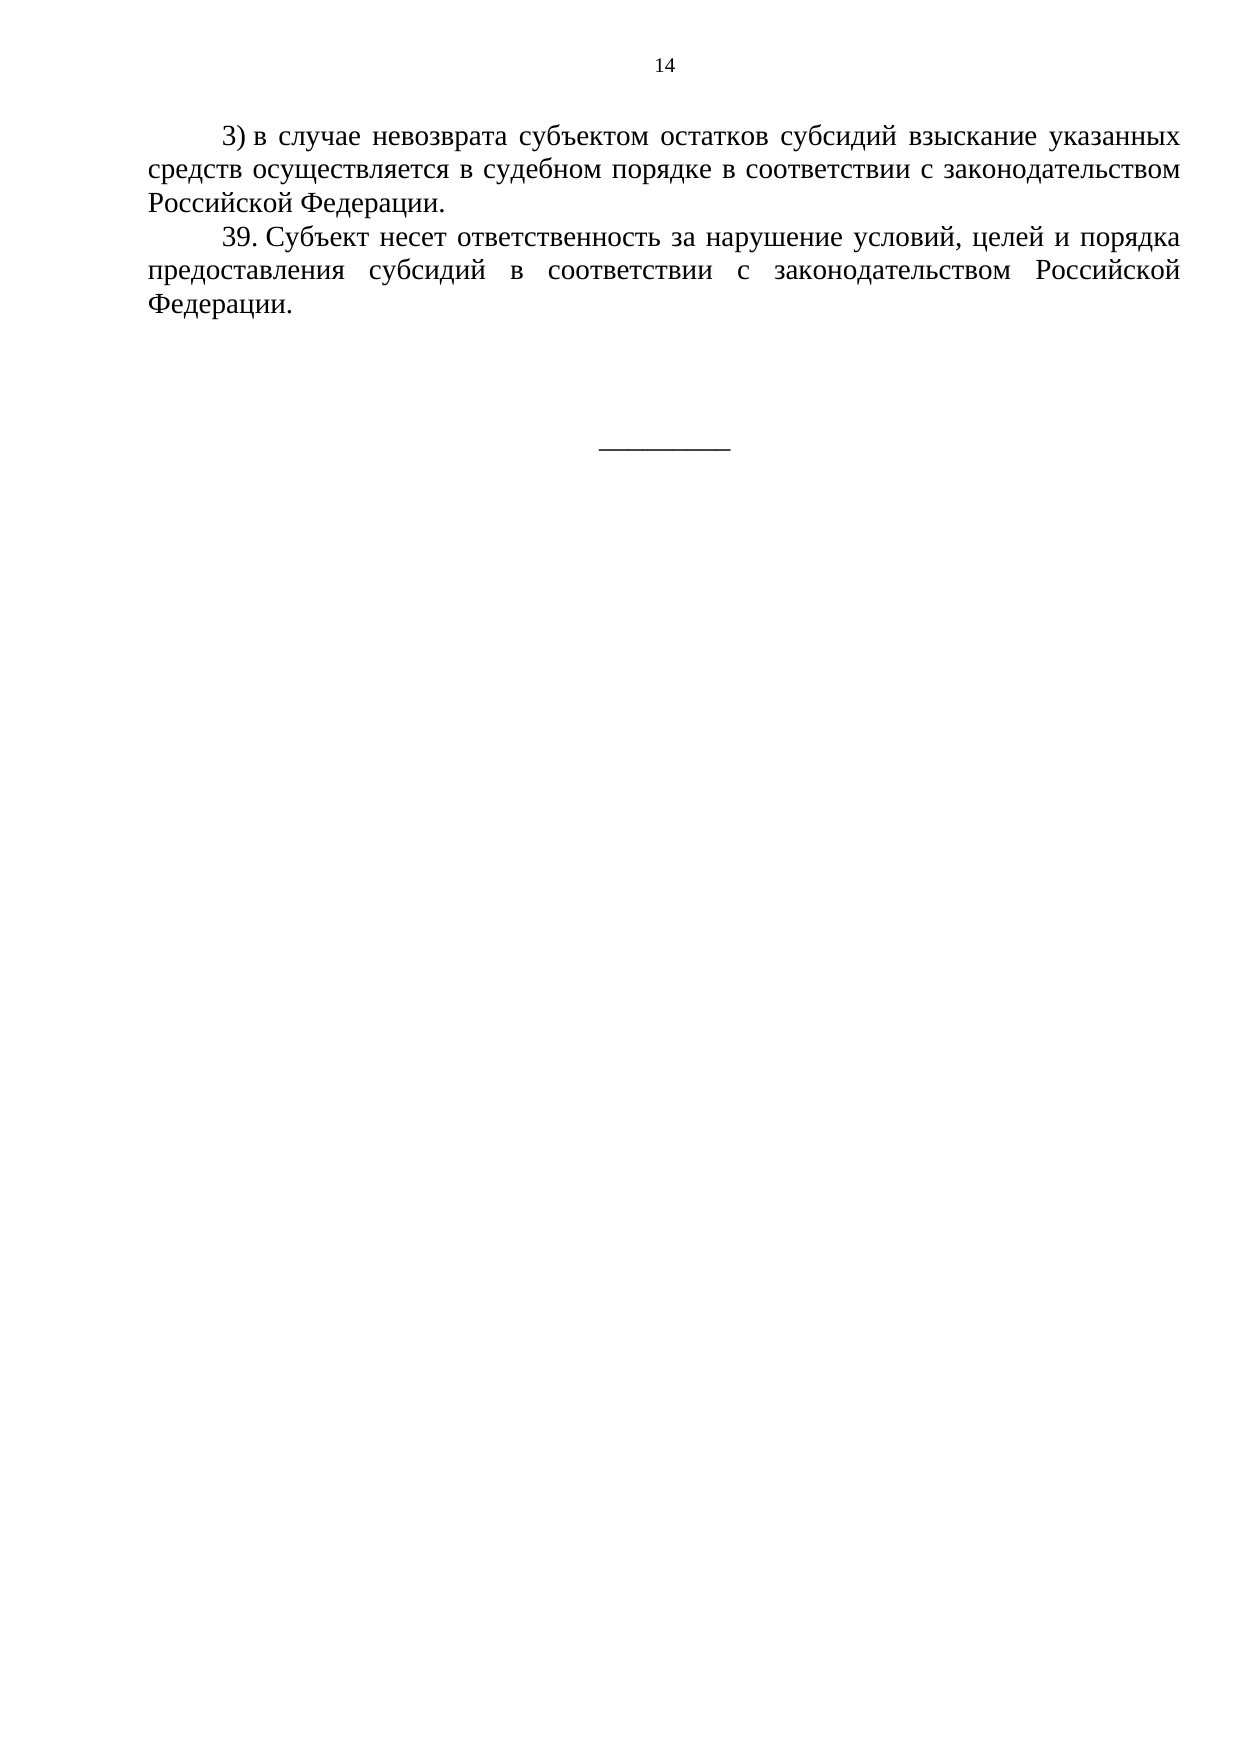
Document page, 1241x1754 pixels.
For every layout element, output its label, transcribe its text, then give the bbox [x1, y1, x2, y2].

text _________ [148, 420, 1181, 453]
text 3) в случае невозврата субъектом остатков субсидий взыскание указанных средств осуществляется в судебном порядке в соответствии с законодательством Российской Федерации. [148, 118, 1181, 219]
text 39. Субъект несет ответственность за нарушение условий, целей и порядка предоставления субсидий в соответствии с законодательством Российской Федерации. [148, 219, 1181, 319]
